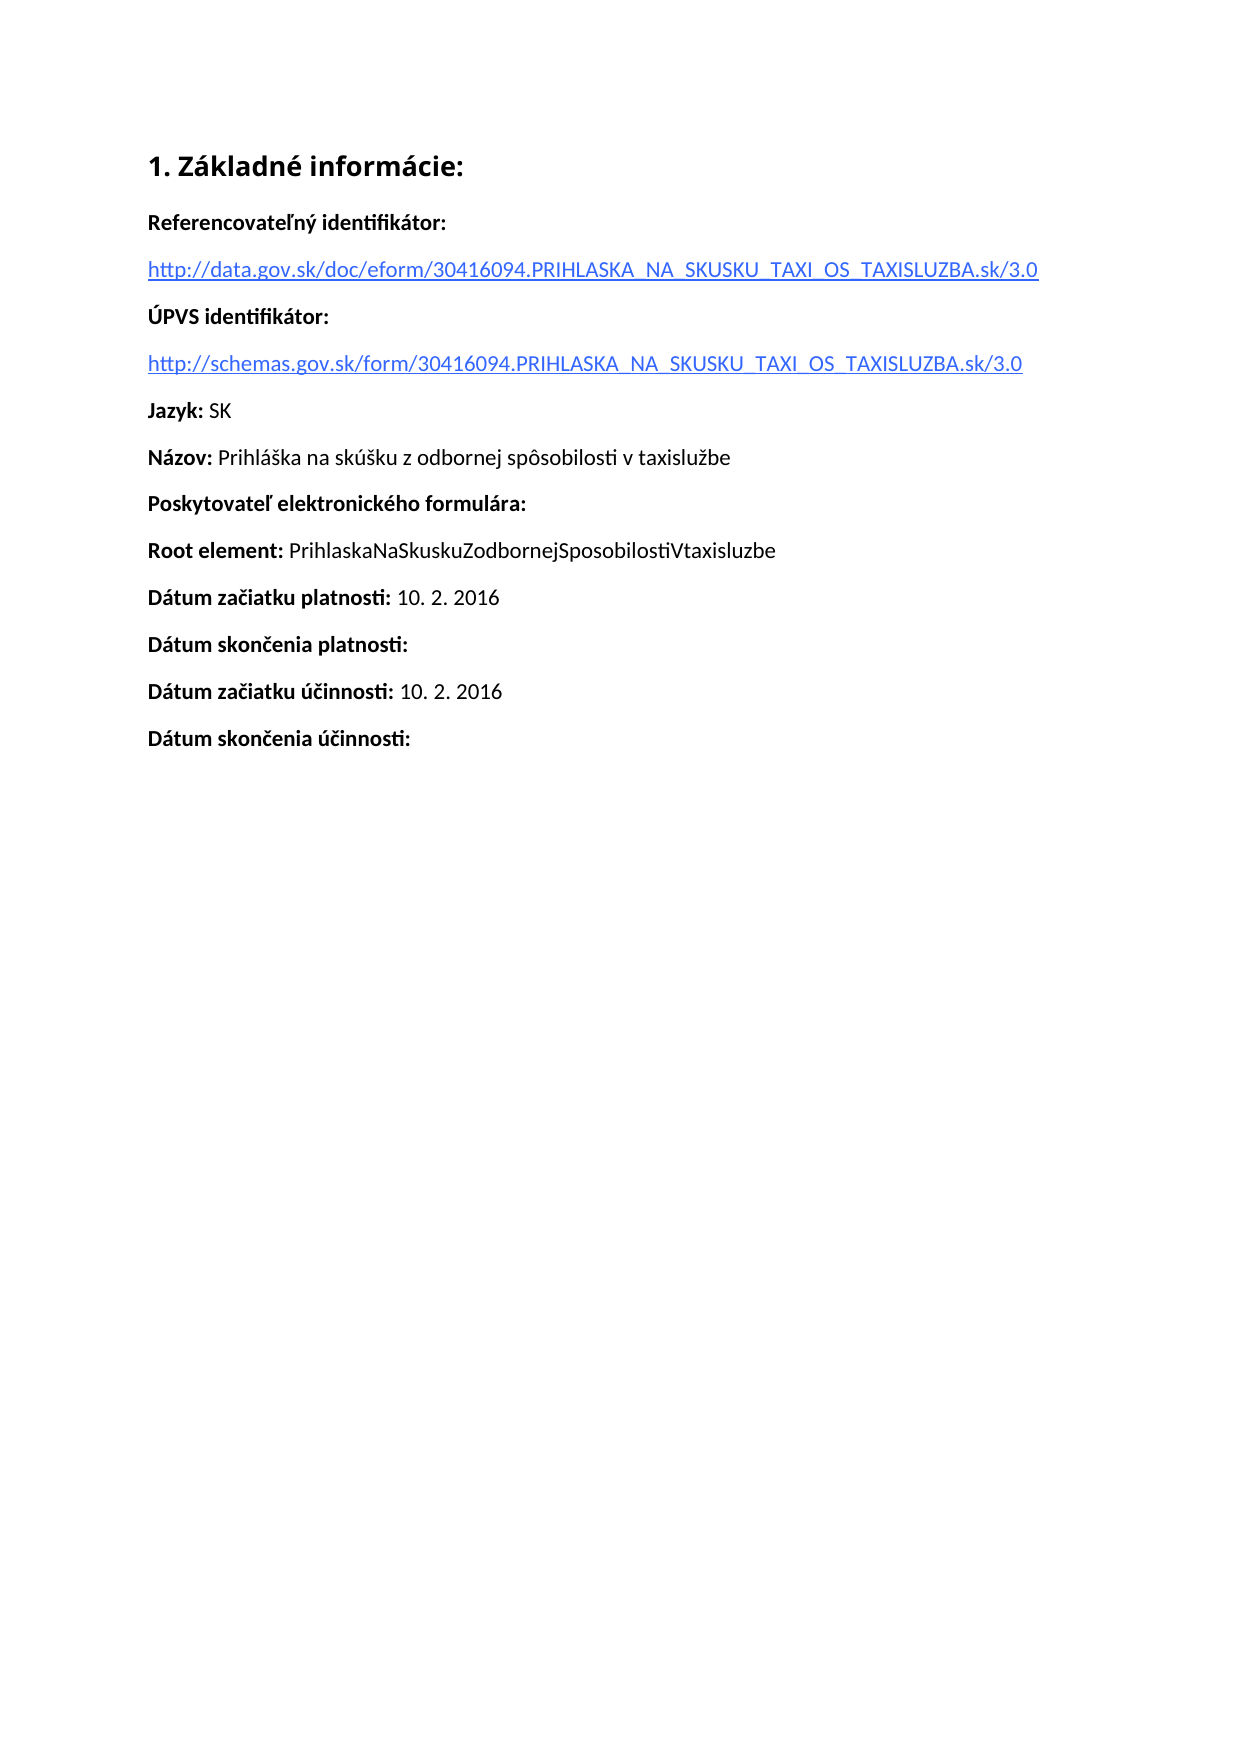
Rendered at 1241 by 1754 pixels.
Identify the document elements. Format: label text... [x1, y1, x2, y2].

text Referencovateľný identifikátor: [148, 208, 1093, 236]
subtitle 1. Základné informácie: [148, 148, 1093, 184]
text Dátum skončenia účinnosti: [148, 724, 1093, 752]
text Dátum skončenia platnosti: [148, 630, 1093, 658]
text Root element: PrihlaskaNaSkuskuZodbornejSposobilostiVtaxisluzbe [148, 536, 1093, 564]
text Jazyk: SK [148, 396, 1093, 424]
text Názov: Prihláška na skúšku z odbornej spôsobilosti v taxislužbe [148, 443, 1093, 471]
text Dátum začiatku platnosti: 10. 2. 2016 [148, 583, 1093, 611]
text Poskytovateľ elektronického formulára: [148, 489, 1093, 517]
text http://data.gov.sk/doc/eform/30416094.PRIHLASKA_NA_SKUSKU_TAXI_OS_TAXISLUZBA.sk/3.0 [148, 255, 1093, 283]
text ÚPVS identifikátor: [148, 302, 1093, 330]
text Dátum začiatku účinnosti: 10. 2. 2016 [148, 677, 1093, 705]
text http://schemas.gov.sk/form/30416094.PRIHLASKA_NA_SKUSKU_TAXI_OS_TAXISLUZBA.sk/3.0 [148, 349, 1093, 377]
